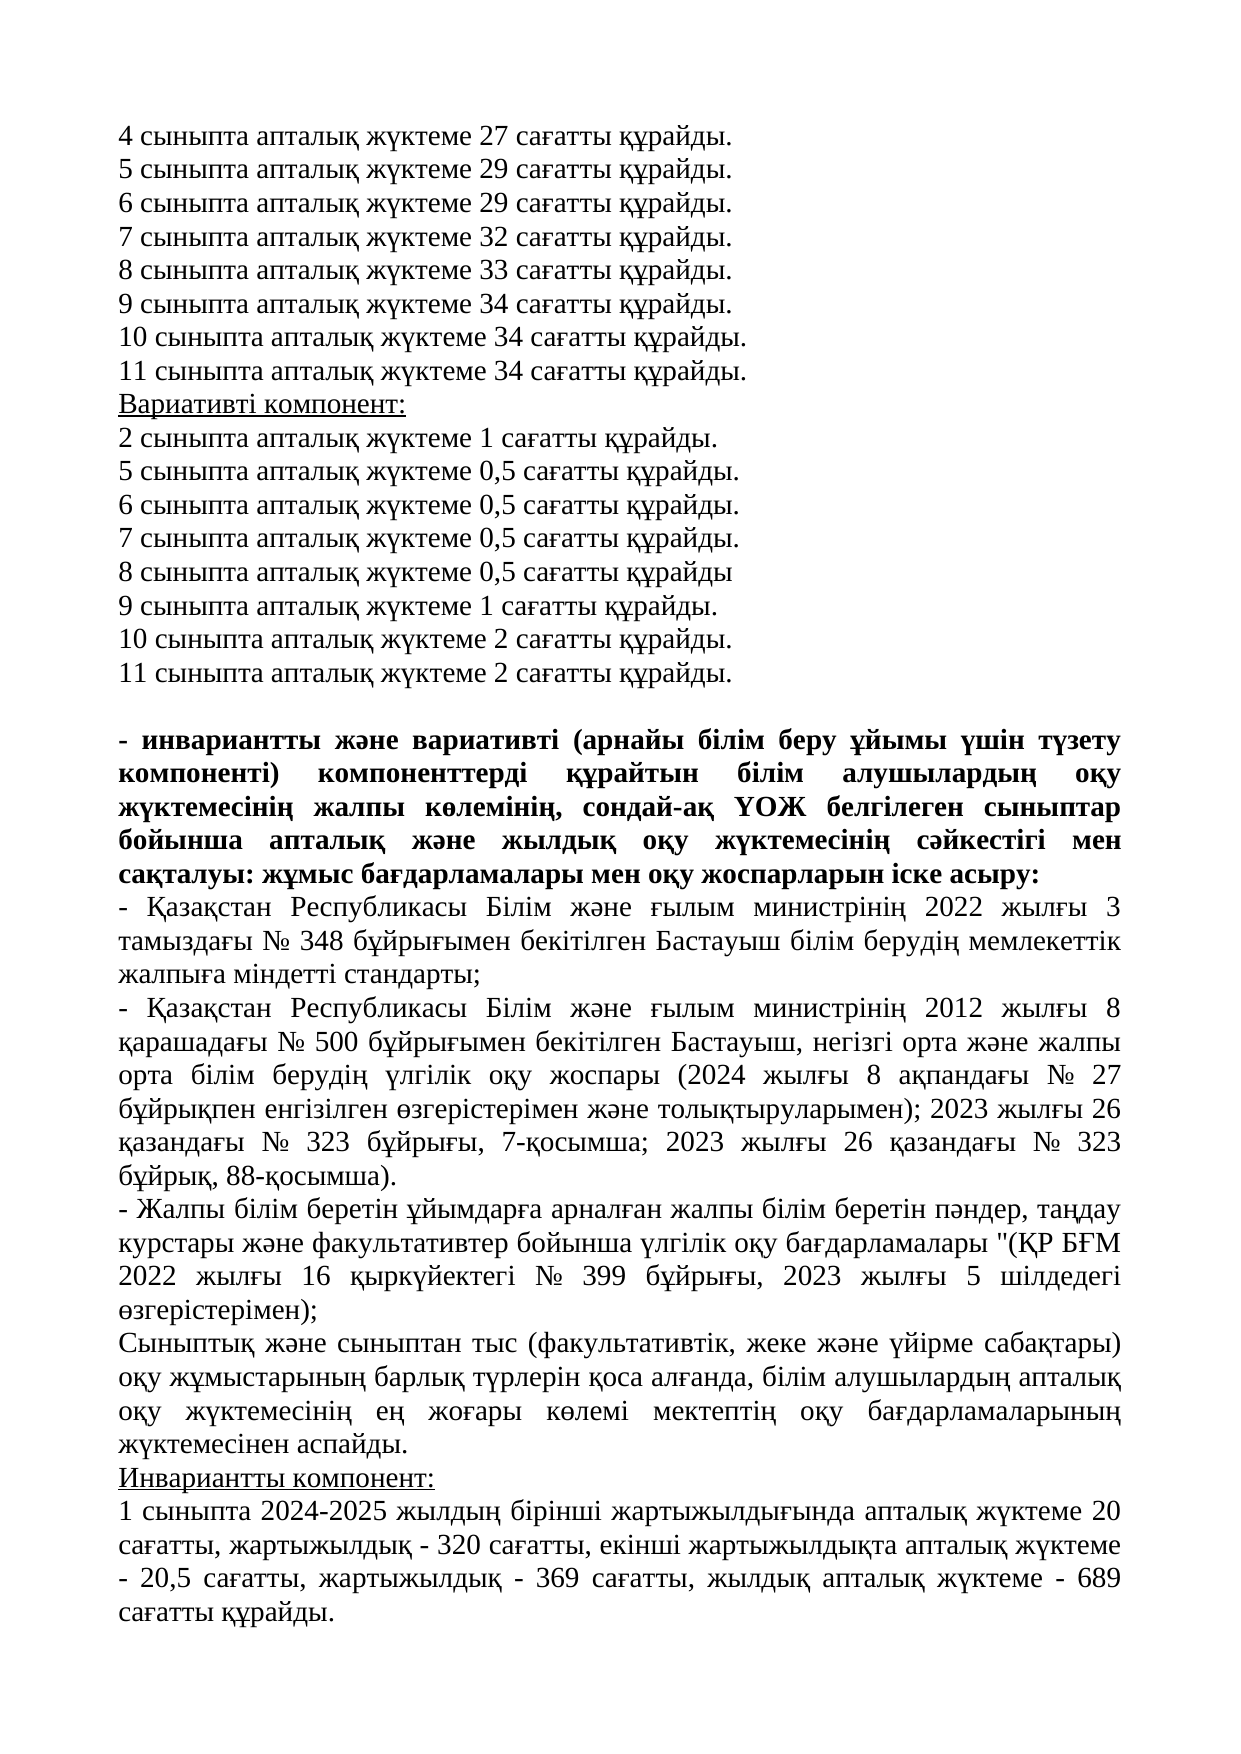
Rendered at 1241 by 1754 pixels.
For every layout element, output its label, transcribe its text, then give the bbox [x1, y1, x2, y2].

text 1 сыныпта 2024-2025 жылдың бірінші жартыжылдығында апталық жүктеме 20 сағатты, жартыжылдық - 320 сағатты, екінші жартыжылдықта апталық жүктеме - 20,5 сағатты, жартыжылдық - 369 сағатты, жылдық апталық жүктеме - 689 сағатты құрайды. [118, 1493, 1122, 1627]
text 11 сыныпта апталық жүктеме 34 сағатты құрайды. [118, 353, 1122, 386]
text - инвариантты және вариативті (арнайы білім беру ұйымы үшін түзету компоненті) компоненттерді құрайтын білім алушылардың оқу жүктемесінің жалпы көлемінің, сондай-ақ ҮОЖ белгілеген сыныптар бойынша апталық және жылдық оқу жүктемесінің сәйкестігі мен сақталуы: жұмыс бағдарламалары мен оқу жоспарларын іске асыру: [118, 722, 1122, 889]
text 9 сыныпта апталық жүктеме 34 сағатты құрайды. [118, 286, 1122, 319]
text 8 сыныпта апталық жүктеме 0,5 сағатты құрайды [118, 554, 1122, 588]
text 10 сыныпта апталық жүктеме 34 сағатты құрайды. [118, 319, 1122, 353]
text - Қазақстан Республикасы Білім және ғылым министрінің 2012 жылғы 8 қарашадағы № 500 бұйрығымен бекітілген Бастауыш, негізгі орта және жалпы орта білім берудің үлгілік оқу жоспары (2024 жылғы 8 ақпандағы № 27 бұйрықпен енгізілген өзгерістерімен және толықтыруларымен); 2023 жылғы 26 қазандағы № 323 бұйрығы, 7-қосымша; 2023 жылғы 26 қазандағы № 323 бұйрық, 88-қосымша). [118, 990, 1122, 1191]
text 2 сыныпта апталық жүктеме 1 сағатты құрайды. [118, 420, 1122, 453]
text - Қазақстан Республикасы Білім және ғылым министрінің 2022 жылғы 3 тамыздағы № 348 бұйрығымен бекітілген Бастауыш білім берудің мемлекеттік жалпыға міндетті стандарты; [118, 889, 1122, 990]
text Сыныптық және сыныптан тыс (факультативтік, жеке және үйірме сабақтары) оқу жұмыстарының барлық түрлерін қоса алғанда, білім алушылардың апталық оқу жүктемесінің ең жоғары көлемі мектептің оқу бағдарламаларының жүктемесінен аспайды. [118, 1326, 1122, 1460]
text 7 сыныпта апталық жүктеме 32 сағатты құрайды. [118, 219, 1122, 252]
text 6 сыныпта апталық жүктеме 0,5 сағатты құрайды. [118, 487, 1122, 521]
text 10 сыныпта апталық жүктеме 2 сағатты құрайды. [118, 621, 1122, 655]
text 6 сыныпта апталық жүктеме 29 сағатты құрайды. [118, 185, 1122, 219]
text - Жалпы білім беретін ұйымдарға арналған жалпы білім беретін пәндер, таңдау курстары және факультативтер бойынша үлгілік оқу бағдарламалары "(ҚР БҒМ 2022 жылғы 16 қыркүйектегі № 399 бұйрығы, 2023 жылғы 5 шілдедегі өзгерістерімен); [118, 1191, 1122, 1326]
text 9 сыныпта апталық жүктеме 1 сағатты құрайды. [118, 588, 1122, 621]
text 11 сыныпта апталық жүктеме 2 сағатты құрайды. [118, 655, 1122, 688]
text 5 сыныпта апталық жүктеме 29 сағатты құрайды. [118, 152, 1122, 185]
text Вариативті компонент: [118, 386, 1122, 420]
text Инвариантты компонент: [118, 1460, 1122, 1493]
text 8 сыныпта апталық жүктеме 33 сағатты құрайды. [118, 252, 1122, 286]
text 4 сыныпта апталық жүктеме 27 сағатты құрайды. [118, 118, 1122, 152]
text 7 сыныпта апталық жүктеме 0,5 сағатты құрайды. [118, 521, 1122, 554]
text 5 сыныпта апталық жүктеме 0,5 сағатты құрайды. [118, 453, 1122, 487]
